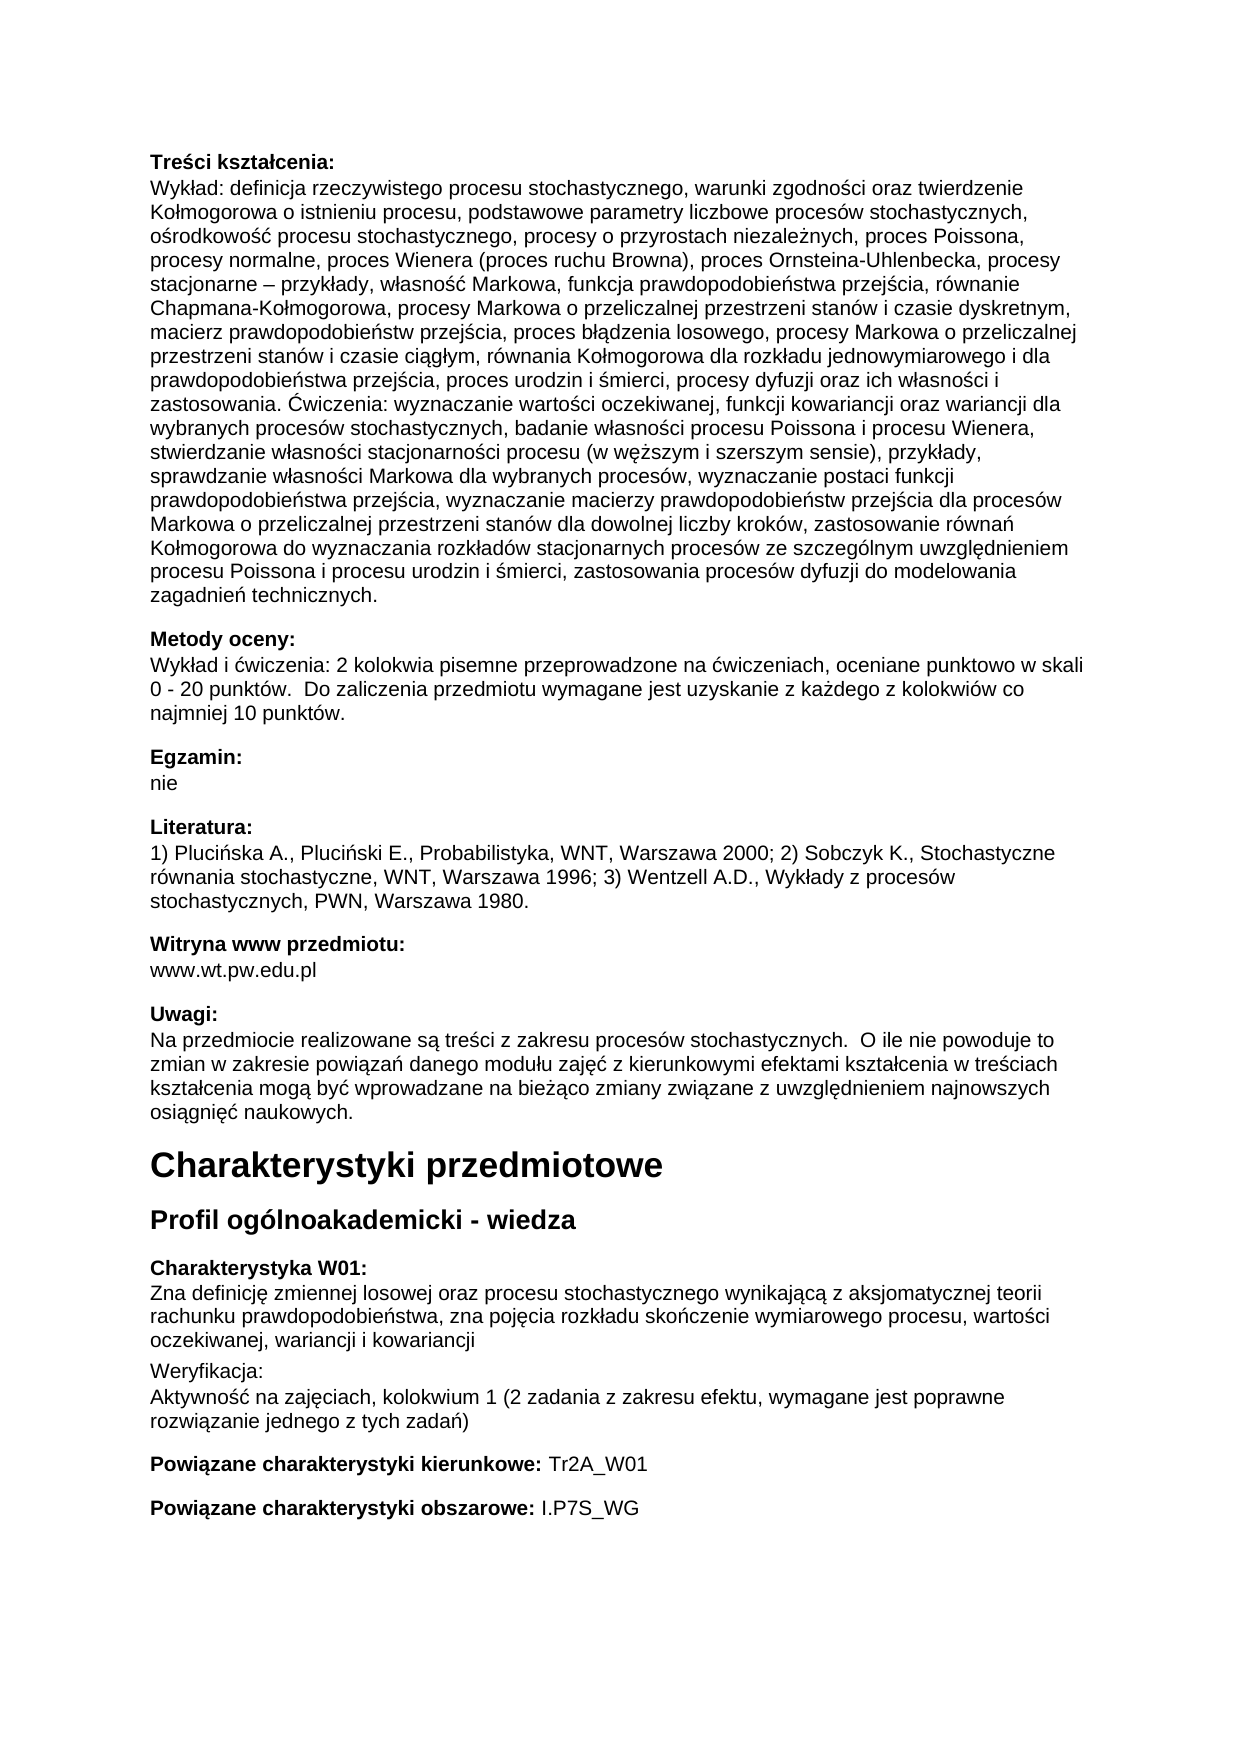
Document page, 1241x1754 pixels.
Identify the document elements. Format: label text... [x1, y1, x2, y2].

text Egzamin: [150, 745, 1090, 769]
subtitle Profil ogólnoakademicki - wiedza [150, 1204, 1090, 1236]
text Powiązane charakterystyki obszarowe: I.P7S_WG [150, 1496, 1090, 1520]
text Na przedmiocie realizowane są treści z zakresu procesów stochastycznych. O ile nie powoduje to zmian w zakresie powiązań danego modułu zajęć z kierunkowymi efektami kształcenia w treściach kształcenia mogą być wprowadzane na bieżąco zmiany związane z uwzględnieniem najnowszych osiągnięć naukowych. [150, 1028, 1090, 1124]
text Uwagi: [150, 1002, 1090, 1026]
text Wykład: definicja rzeczywistego procesu stochastycznego, warunki zgodności oraz twierdzenie Kołmogorowa o istnieniu procesu, podstawowe parametry liczbowe procesów stochastycznych, ośrodkowość procesu stochastycznego, procesy o przyrostach niezależnych, proces Poissona, procesy normalne, proces Wienera (proces ruchu Browna), proces Ornsteina-Uhlenbecka, procesy stacjonarne – przykłady, własność Markowa, funkcja prawdopodobieństwa przejścia, równanie Chapmana-Kołmogorowa, procesy Markowa o przeliczalnej przestrzeni stanów i czasie dyskretnym, macierz prawdopodobieństw przejścia, proces błądzenia losowego, procesy Markowa o przeliczalnej przestrzeni stanów i czasie ciągłym, równania Kołmogorowa dla rozkładu jednowymiarowego i dla prawdopodobieństwa przejścia, proces urodzin i śmierci, procesy dyfuzji oraz ich własności i zastosowania. Ćwiczenia: wyznaczanie wartości oczekiwanej, funkcji kowariancji oraz wariancji dla wybranych procesów stochastycznych, badanie własności procesu Poissona i procesu Wienera, stwierdzanie własności stacjonarności procesu (w węższym i szerszym sensie), przykłady, sprawdzanie własności Markowa dla wybranych procesów, wyznaczanie postaci funkcji prawdopodobieństwa przejścia, wyznaczanie macierzy prawdopodobieństw przejścia dla procesów Markowa o przeliczalnej przestrzeni stanów dla dowolnej liczby kroków, zastosowanie równań Kołmogorowa do wyznaczania rozkładów stacjonarnych procesów ze szczególnym uwzględnieniem procesu Poissona i procesu urodzin i śmierci, zastosowania procesów dyfuzji do modelowania zagadnień technicznych. [150, 176, 1090, 607]
text nie [150, 771, 1090, 795]
text 1) Plucińska A., Pluciński E., Probabilistyka, WNT, Warszawa 2000; 2) Sobczyk K., Stochastyczne równania stochastyczne, WNT, Warszawa 1996; 3) Wentzell A.D., Wykłady z procesów stochastycznych, PWN, Warszawa 1980. [150, 841, 1090, 912]
text Witryna www przedmiotu: [150, 932, 1090, 956]
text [150, 1384, 1090, 1432]
text Zna definicję zmiennej losowej oraz procesu stochastycznego wynikającą z aksjomatycznej teorii rachunku prawdopodobieństwa, zna pojęcia rozkładu skończenie wymiarowego procesu, wartości oczekiwanej, wariancji i kowariancji [150, 1280, 1090, 1352]
text Treści kształcenia: [150, 150, 1090, 174]
subtitle Charakterystyki przedmiotowe [150, 1144, 1090, 1184]
text www.wt.pw.edu.pl [150, 958, 1090, 982]
text Charakterystyka W01: [150, 1255, 1090, 1279]
text Weryfikacja: [150, 1358, 1090, 1382]
text Wykład i ćwiczenia: 2 kolokwia pisemne przeprowadzone na ćwiczeniach, oceniane punktowo w skali 0 - 20 punktów. Do zaliczenia przedmiotu wymagane jest uzyskanie z każdego z kolokwiów co najmniej 10 punktów. [150, 653, 1090, 725]
text Metody oceny: [150, 627, 1090, 651]
text Powiązane charakterystyki kierunkowe: Tr2A_W01 [150, 1452, 1090, 1476]
text Literatura: [150, 814, 1090, 838]
